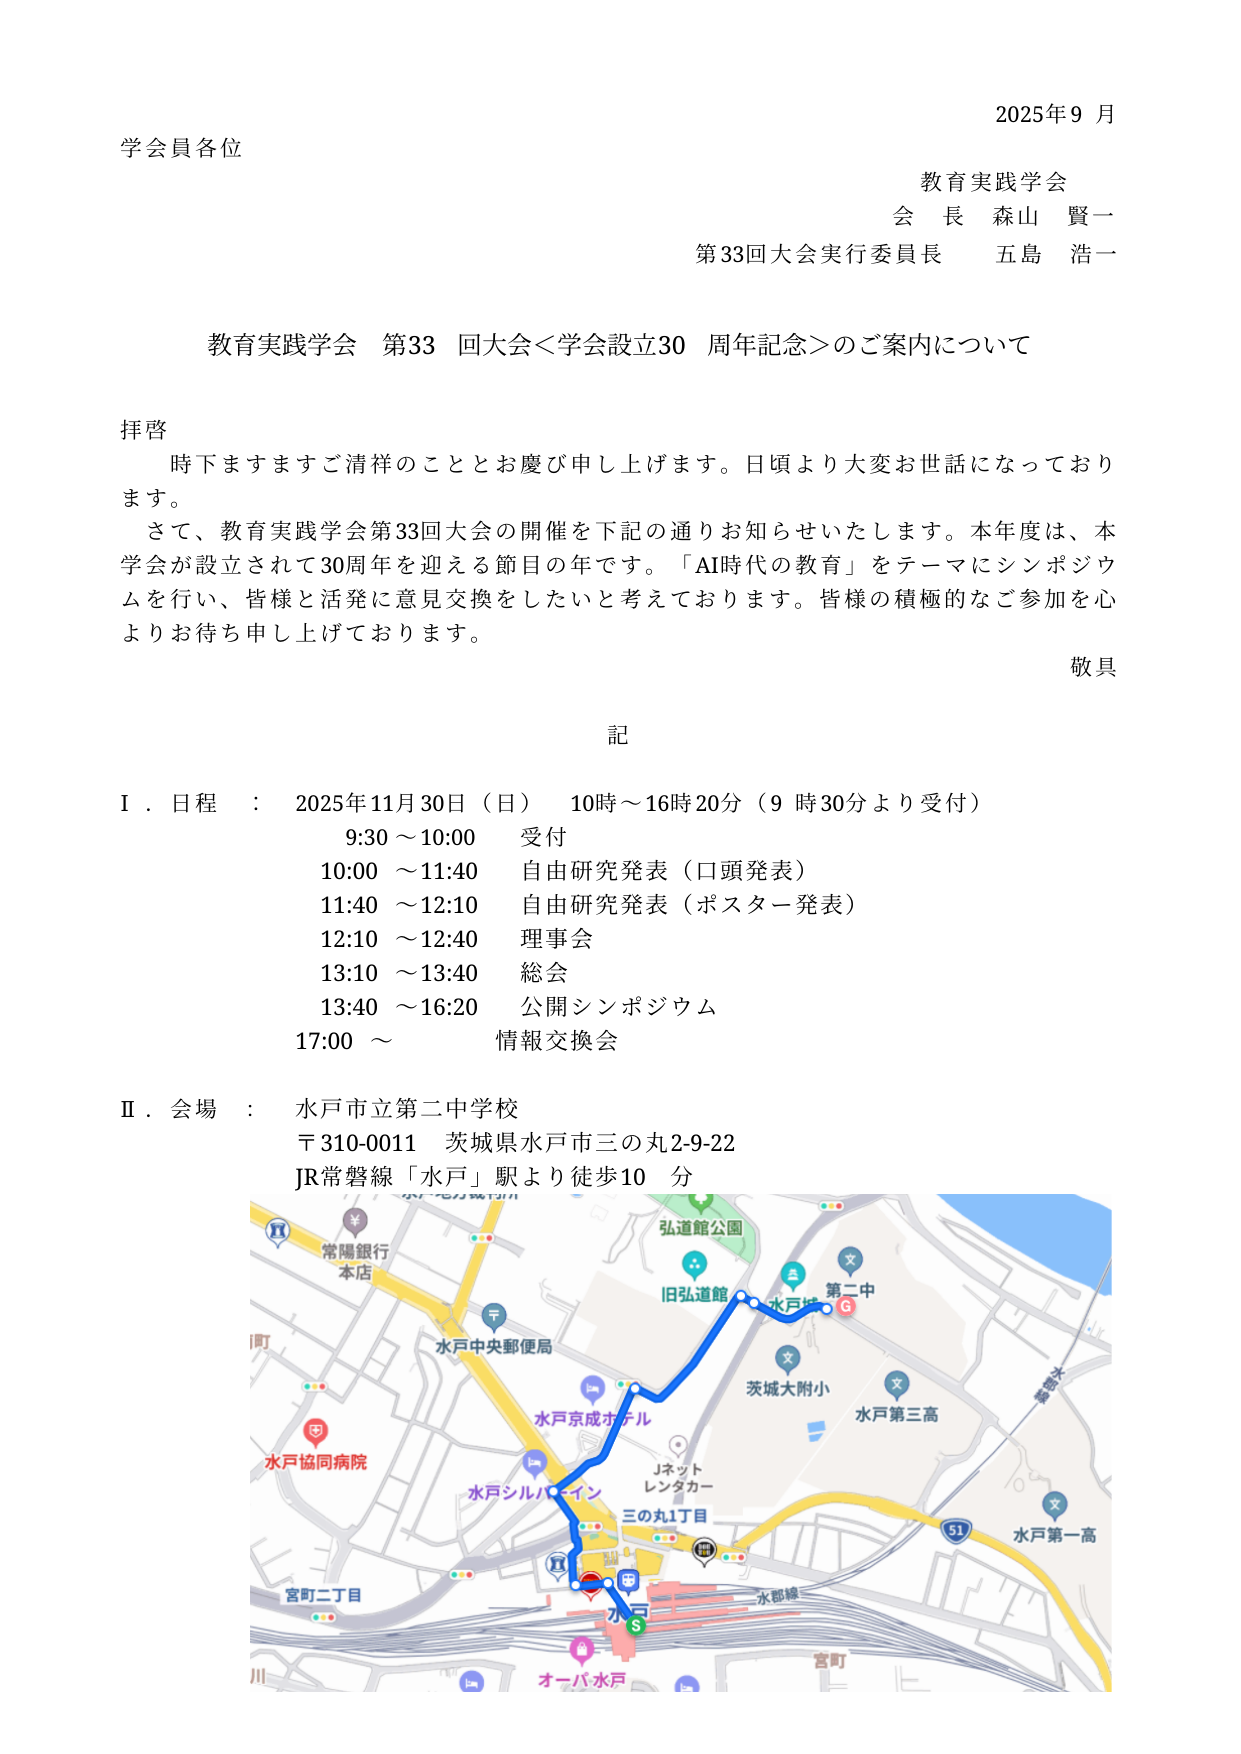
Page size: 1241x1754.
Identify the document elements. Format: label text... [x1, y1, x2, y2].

text 教育実践学会 第33回大会＜学会設立30周年記念＞のご案内について [120, 310, 1120, 378]
text 会 長 森山 賢一 [120, 198, 1117, 232]
text 敬具 [120, 649, 1120, 683]
text 10:00～11:40 自由研究発表（口頭発表） [120, 853, 1120, 887]
picture [249, 1194, 1111, 1692]
text 第33回大会実行委員長 五島 浩一 [120, 236, 1120, 270]
text 13:40～16:20 公開シンポジウム [120, 989, 1120, 1023]
text 学会員各位 [120, 130, 1120, 164]
text Ⅰ．日程 ： 2025年11月30日（日） 10時～16時20分（9時30分より受付） [120, 785, 1120, 819]
text Ⅱ．会場 ： 水戸市立第二中学校 [120, 1091, 1120, 1125]
text 13:10～13:40 総会 [120, 955, 1120, 989]
text 教育実践学会 [120, 164, 1120, 198]
text 拝啓 [120, 412, 1120, 446]
text さて、教育実践学会第33回大会の開催を下記の通りお知らせいたします。本年度は、本学会が設立されて30周年を迎える節目の年です。「AI時代の教育」をテーマにシンポジウムを行い、皆様と活発に意見交換をしたいと考えております。皆様の積極的なご参加を心よりお待ち申し上げております。 [120, 513, 1120, 649]
subtitle 記 [120, 717, 1120, 751]
text 2025年9月 [120, 96, 1120, 130]
text JR常磐線「水戸」駅より徒歩10分 [120, 1159, 1120, 1193]
text 時下ますますご清祥のこととお慶び申し上げます。日頃より大変お世話になっております。 [120, 446, 1120, 513]
text 〒310-0011 茨城県水戸市三の丸2-9-22 [120, 1125, 1120, 1159]
text 12:10～12:40 理事会 [120, 921, 1120, 955]
text 11:40～12:10 自由研究発表（ポスター発表） [120, 887, 1120, 921]
text 17:00～ 情報交換会 [120, 1023, 1120, 1057]
text 9:30～10:00 受付 [120, 819, 1120, 853]
